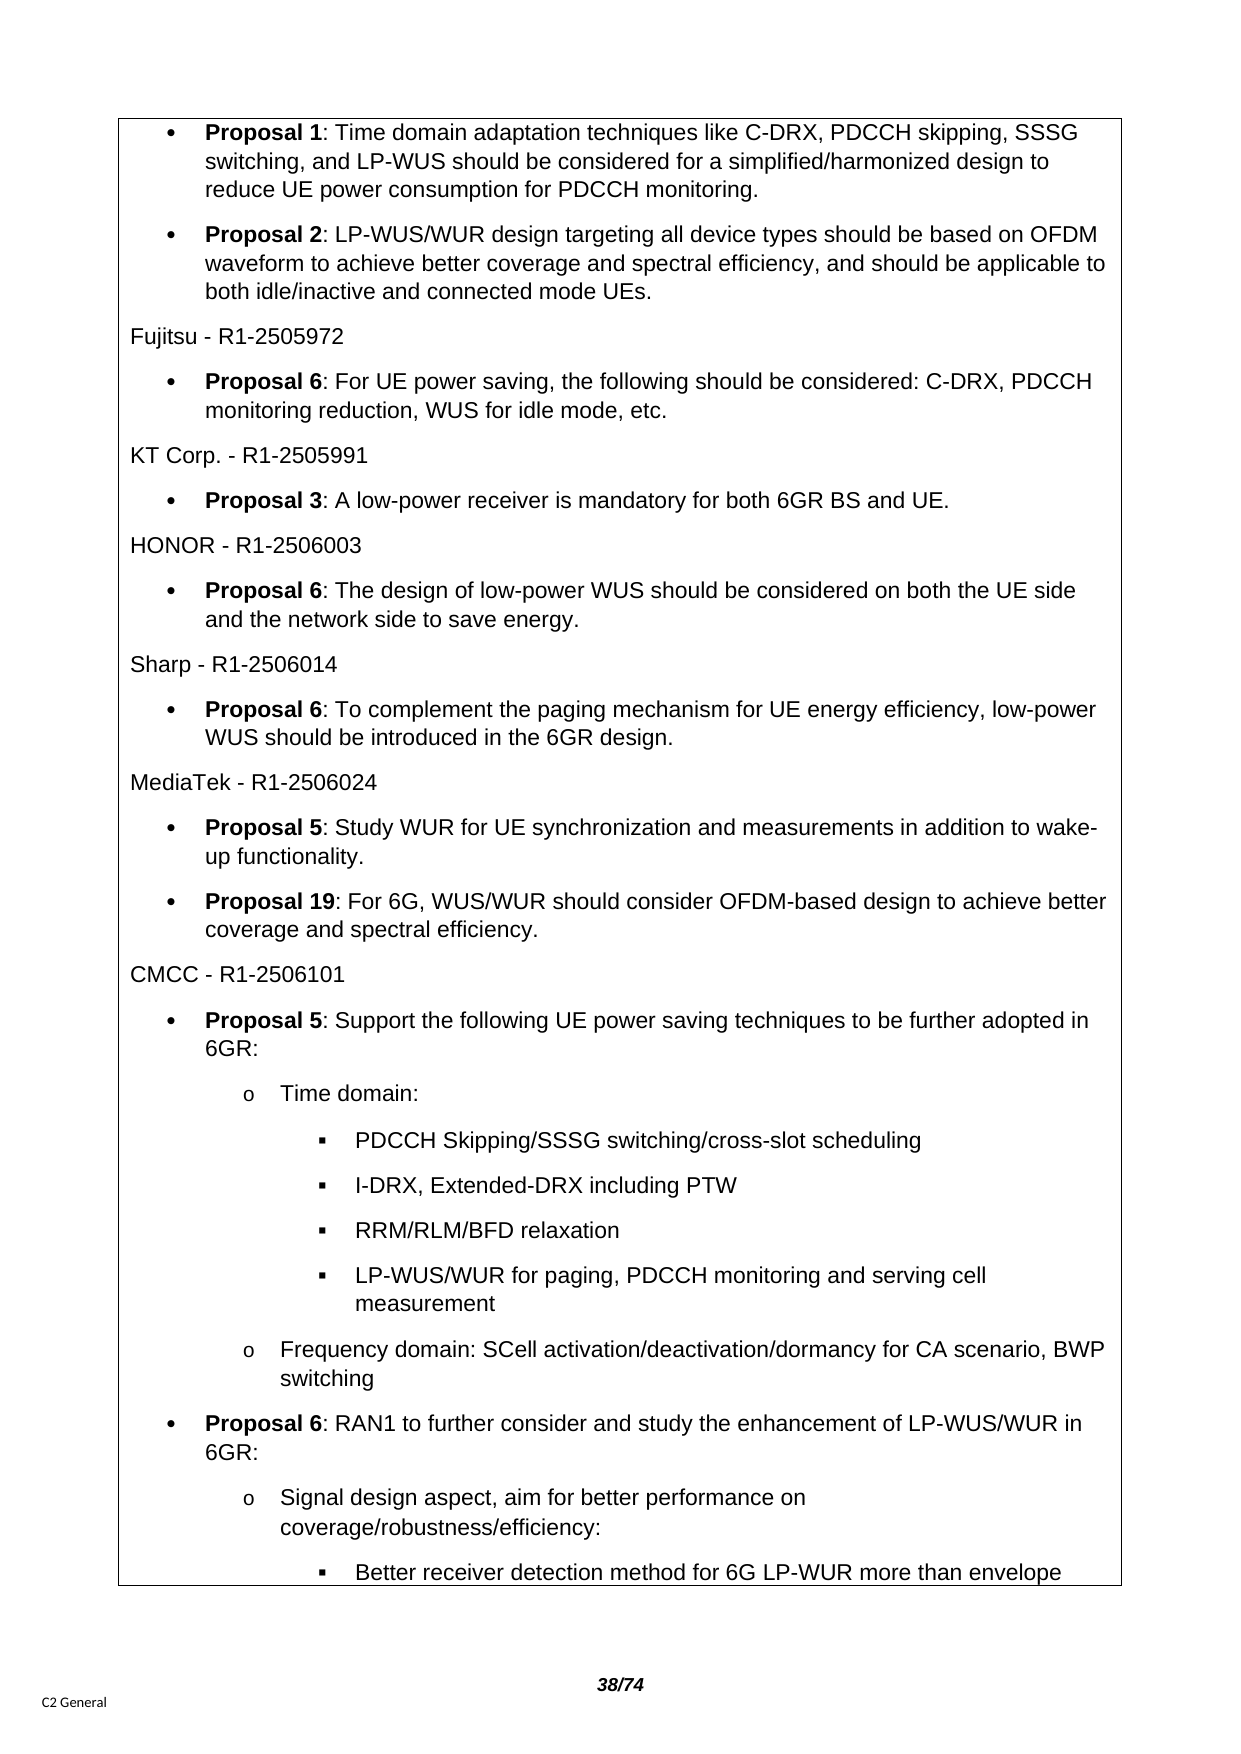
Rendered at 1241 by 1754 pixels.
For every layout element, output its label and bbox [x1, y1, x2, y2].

table_header [119, 119, 1121, 1585]
